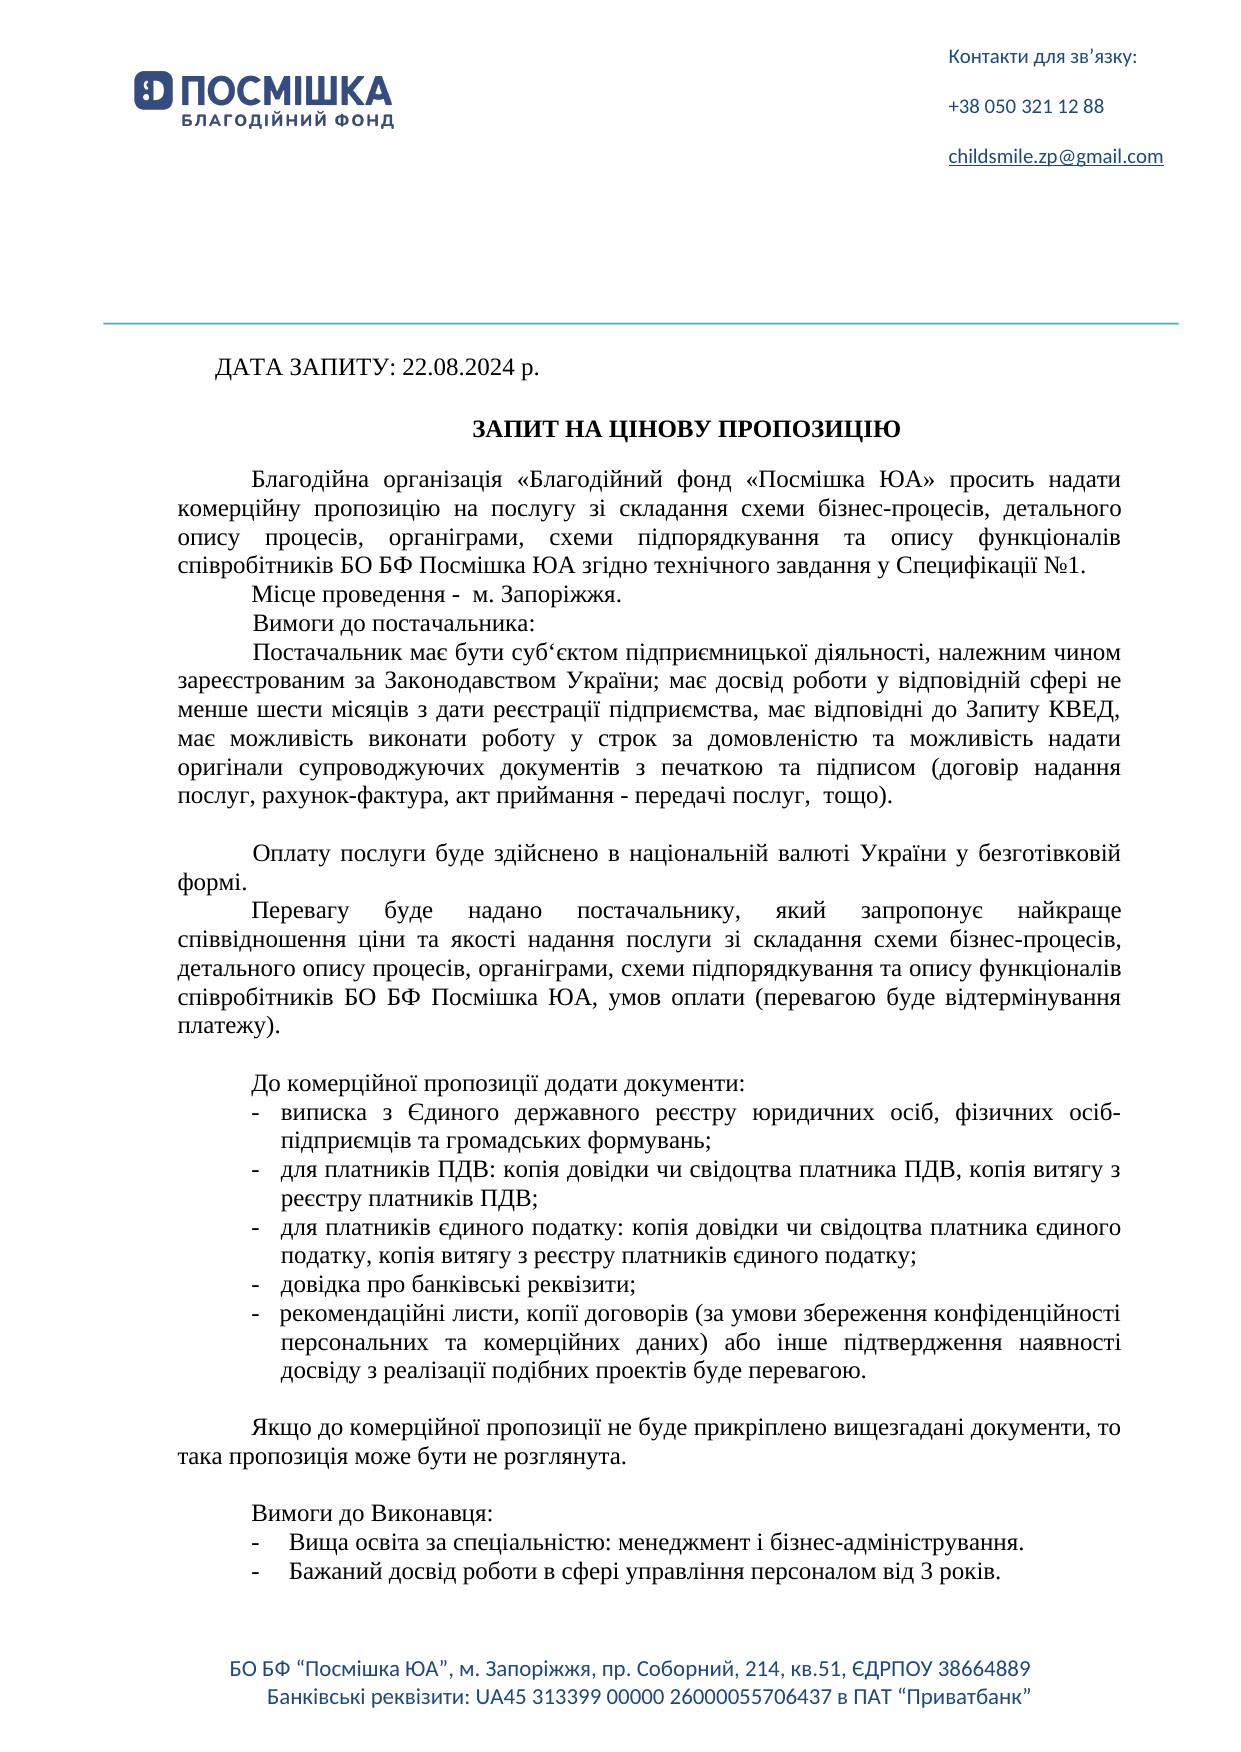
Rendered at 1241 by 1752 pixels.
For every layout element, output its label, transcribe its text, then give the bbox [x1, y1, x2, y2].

text - виписка з Єдиного державного реєстру юридичних осіб, фізичних осіб-підприємців та громадських формувань; [251, 1097, 1122, 1154]
text Вимоги до Виконавця: [177, 1498, 1122, 1527]
text - для платників єдиного податку: копія довідки чи свідоцтва платника єдиного податку, копія витягу з реєстру платників єдиного податку; [251, 1212, 1122, 1269]
list Вища освіта за спеціальністю: менеджмент і бізнес-адміністрування. [251, 1527, 1122, 1556]
text ЗАПИТ НА ЦІНОВУ ПРОПОЗИЦІЮ [177, 414, 1122, 443]
text - довідка про банківські реквізити; [251, 1269, 1122, 1298]
list Бажаний досвід роботи в сфері управління персоналом від 3 років. [251, 1556, 1122, 1585]
text Перевагу буде надано постачальнику, який запропонує найкраще співвідношення ціни та якості надання послуги зі складання схеми бізнес-процесів, детального опису процесів, органіграми, схеми підпорядкування та опису функціоналів співробітників БО БФ Посмішка ЮА, умов оплати (перевагою буде відтермінування платежу). [177, 895, 1122, 1039]
picture [102, 42, 426, 158]
text До комерційної пропозиції додати документи: [177, 1068, 1122, 1097]
text - рекомендаційні листи, копії договорів (за умови збереження конфіденційності персональних та комерційних даних) або інше підтвердження наявності досвіду з реалізації подібних проектів буде перевагою. [251, 1298, 1122, 1384]
text ______________________________________________________________________________________ [103, 298, 1211, 327]
text Якщо до комерційної пропозиції не буде прикріплено вищезгадані документи, то така пропозиція може бути не розглянута. [177, 1412, 1122, 1470]
text - для платників ПДВ: копія довідки чи свідоцтва платника ПДВ, копія витягу з реєстру платників ПДВ; [251, 1154, 1122, 1212]
text Вимоги до постачальника: [177, 608, 1122, 637]
text Оплату послуги буде здійснено в національній валюті України у безготівковій формі. [177, 838, 1122, 895]
text Місце проведення - м. Запоріжжя. [177, 579, 1122, 608]
text Постачальник має бути суб‘єктом підприємницької діяльності, належним чином зареєстрованим за Законодавством України; має досвід роботи у відповідній сфері не менше шести місяців з дати реєстрації підприємства, має відповідні до Запиту КВЕД, має можливість виконати роботу у строк за домовленістю та можливість надати оригінали супроводжуючих документів з печаткою та підписом (договір надання послуг, рахунок-фактура, акт приймання - передачі послуг, тощо). [177, 637, 1122, 809]
text Благодійна організація «Благодійний фонд «Посмішка ЮА» просить надати комерційну пропозицію на послугу зі складання схеми бізнес-процесів, детального опису процесів, органіграми, схеми підпорядкування та опису функціоналів співробітників БО БФ Посмішка ЮА згідно технічного завдання у Специфікації №1. [177, 464, 1122, 579]
table_header ДАТА ЗАПИТУ: 22.08.2024 р. [204, 327, 896, 414]
